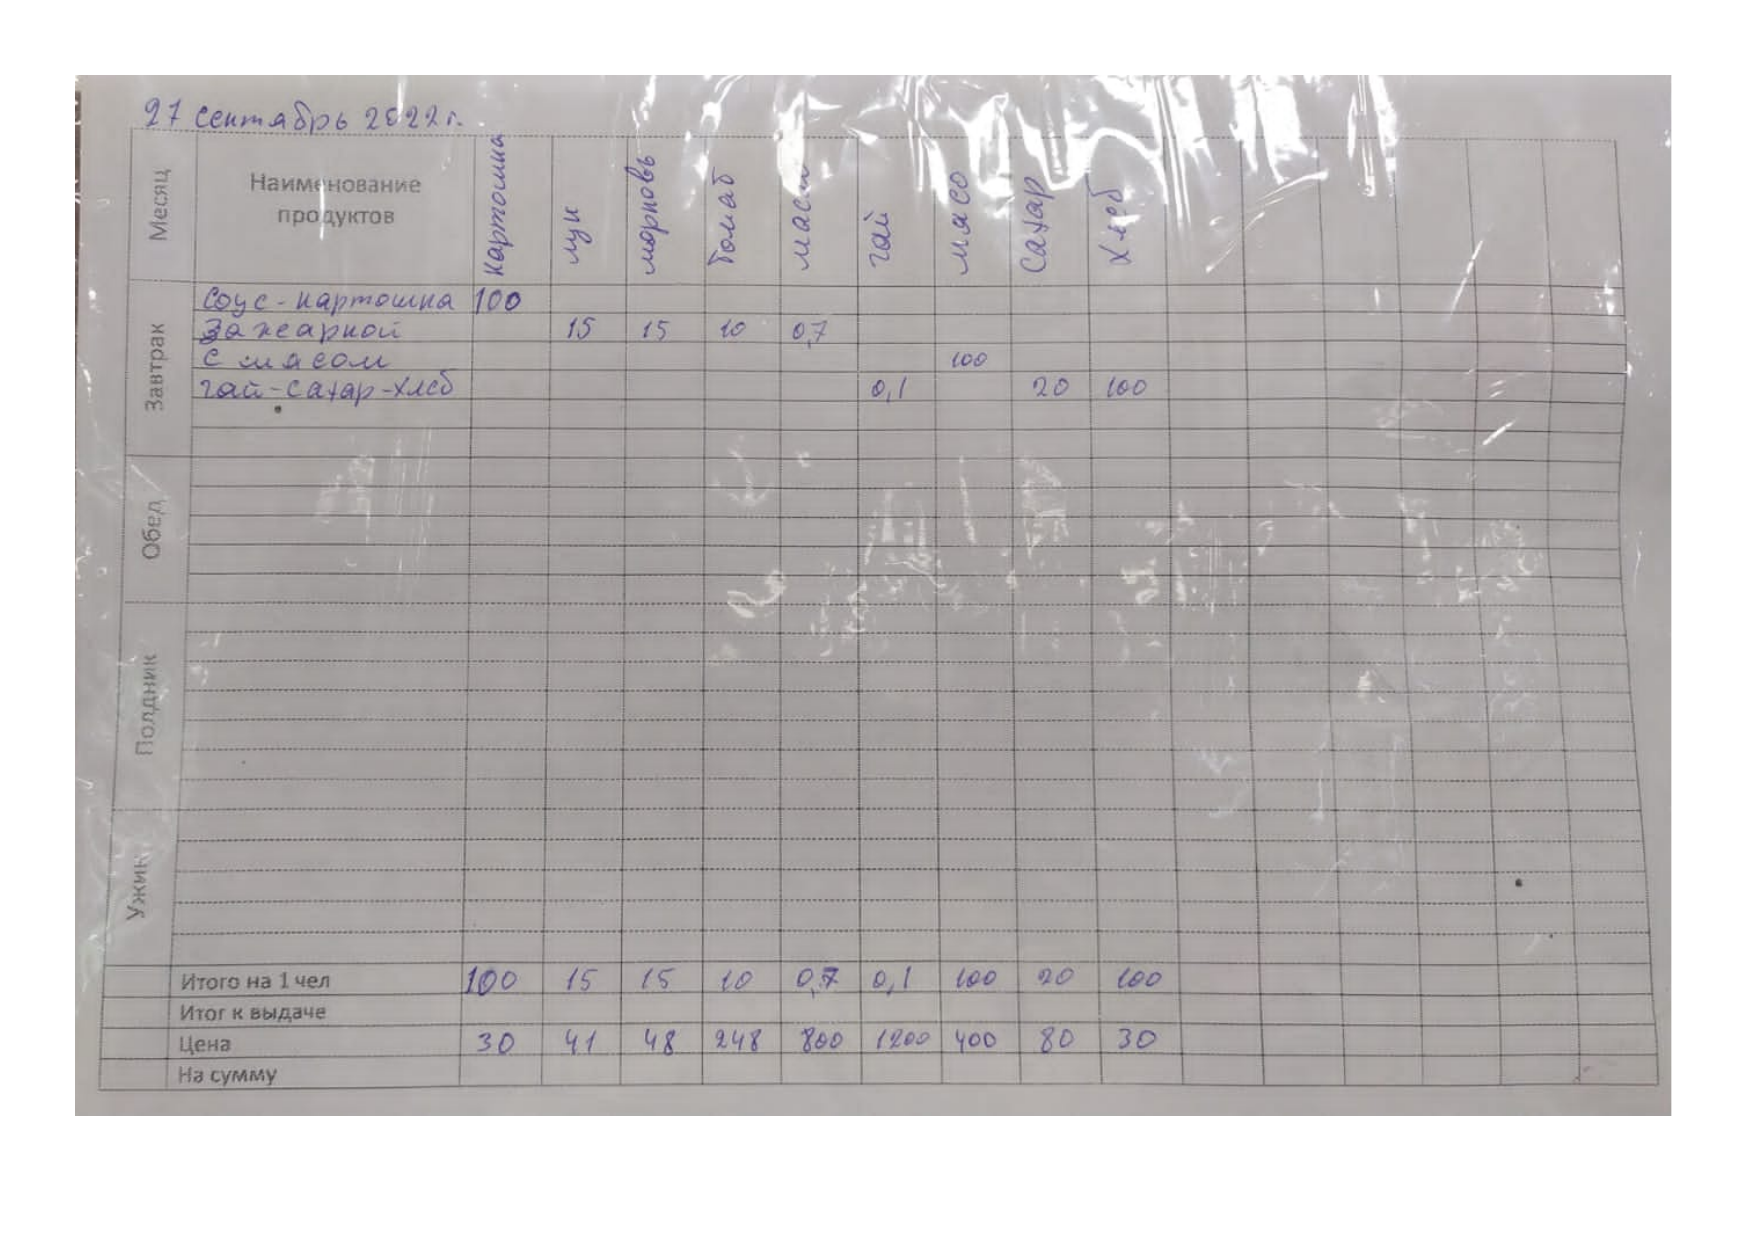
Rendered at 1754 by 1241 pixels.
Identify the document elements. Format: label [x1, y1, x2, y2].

picture [75, 75, 1672, 1116]
